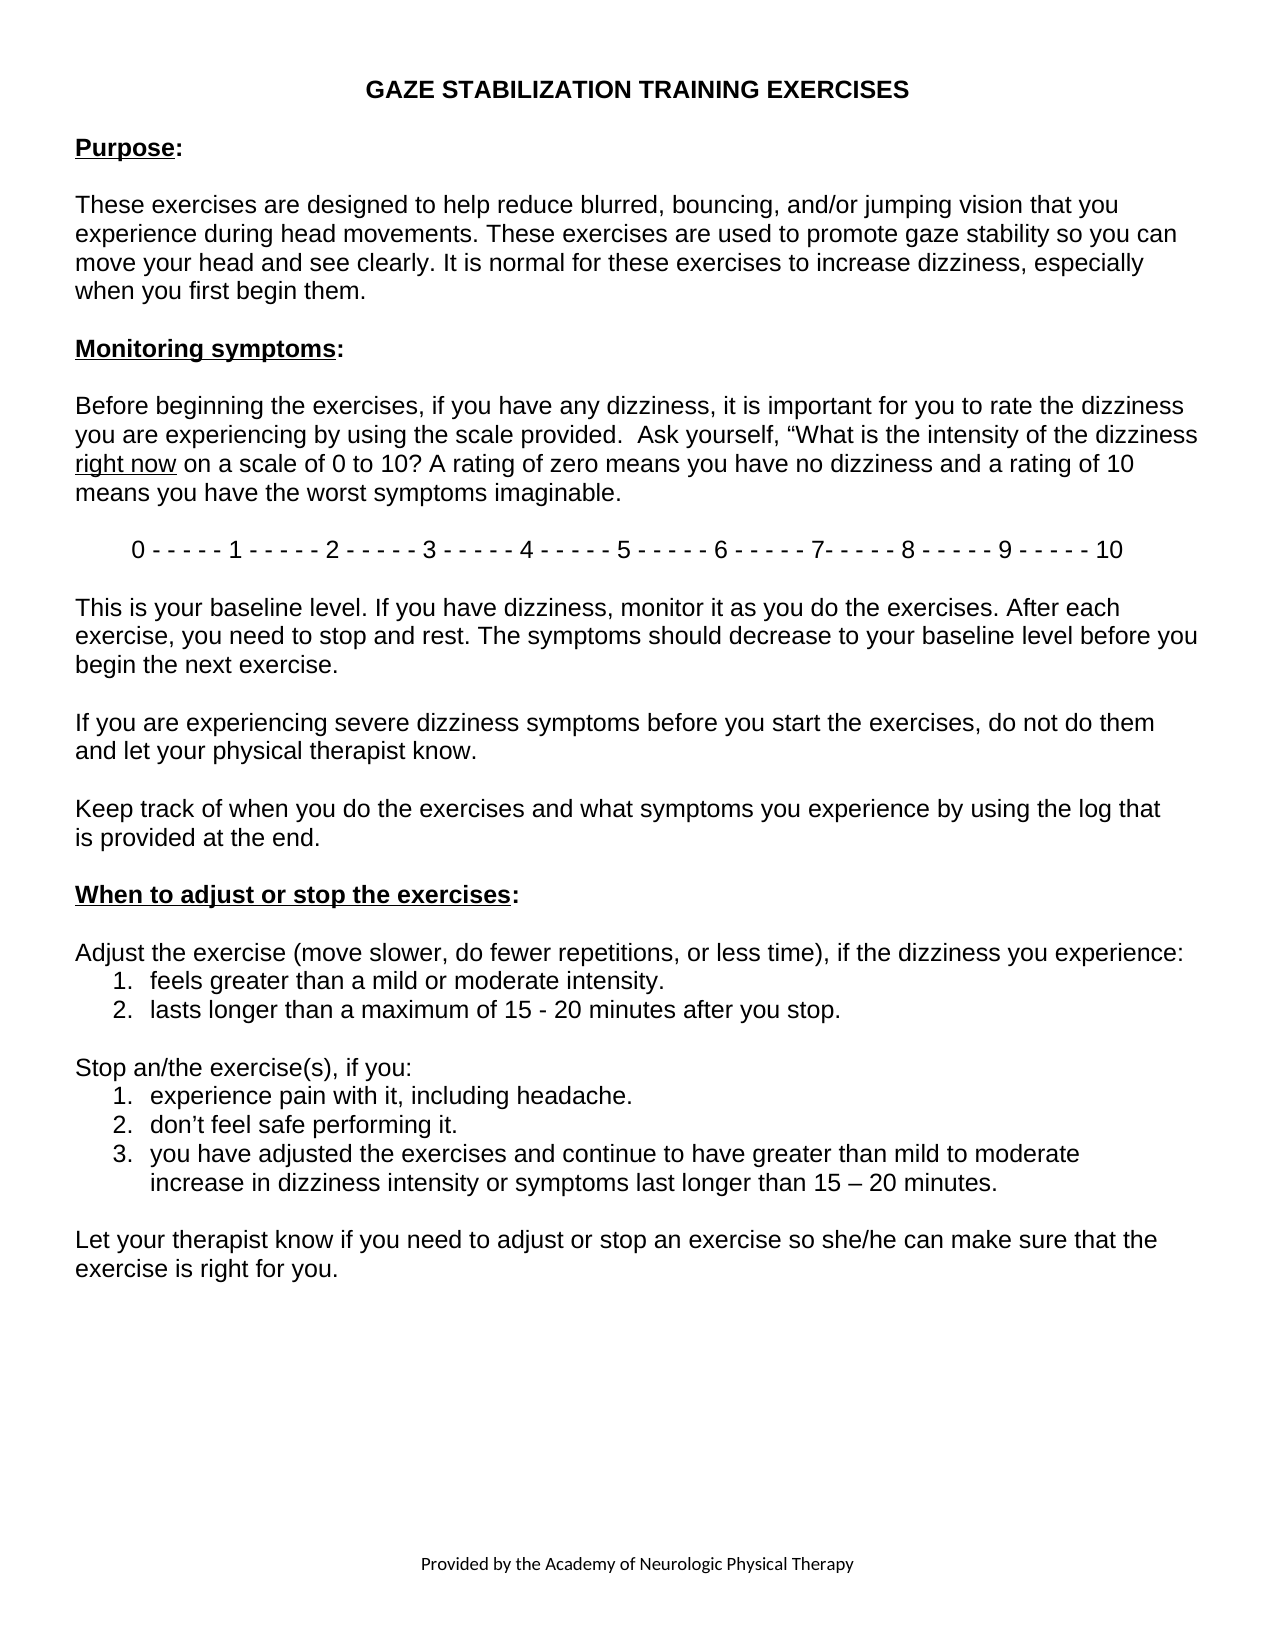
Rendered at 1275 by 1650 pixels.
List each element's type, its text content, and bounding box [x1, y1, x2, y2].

list you have adjusted the exercises and continue to have greater than mild to moderate increase in dizziness intensity or symptoms last longer than 15 – 20 minutes. [112, 1139, 1162, 1196]
text This is your baseline level. If you have dizziness, monitor it as you do the exercises. After each exercise, you need to stop and rest. The symptoms should decrease to your baseline level before you begin the next exercise. [75, 592, 1200, 679]
list Keep track of when you do the exercises and what symptoms you experience by using the log that is provided at the end. [75, 794, 1172, 851]
list experience pain with it, including headache. [112, 1081, 1200, 1110]
list Before beginning the exercises, if you have any dizziness, it is important for you to rate the dizziness you are experiencing by using the scale provided. Ask yourself, “What is the intensity of the dizziness right now on a scale of 0 to 10? A rating of zero means you have no dizziness and a rating of 10 means you have the worst symptoms imaginable. [75, 391, 1200, 506]
text Purpose: [75, 132, 1200, 161]
list feels greater than a mild or moderate intensity. [112, 966, 1200, 995]
text Let your therapist know if you need to adjust or stop an exercise so she/he can make sure that the exercise is right for you. [75, 1225, 1200, 1282]
list lasts longer than a maximum of 15 - 20 minutes after you stop. [112, 995, 1200, 1024]
text These exercises are designed to help reduce blurred, bouncing, and/or jumping vision that you experience during head movements. These exercises are used to promote gaze stability so you can move your head and see clearly. It is normal for these exercises to increase dizziness, especially when you first begin them. [75, 190, 1200, 305]
text When to adjust or stop the exercises: [75, 880, 1200, 909]
list don’t feel safe performing it. [112, 1110, 1200, 1139]
text If you are experiencing severe dizziness symptoms before you start the exercises, do not do them and let your physical therapist know. [75, 707, 1200, 765]
text Adjust the exercise (move slower, do fewer repetitions, or less time), if the dizziness you experience: [75, 937, 1200, 966]
text 0 - - - - - 1 - - - - - 2 - - - - - 3 - - - - - 4 - - - - - 5 - - - - - 6 - - - - - 7- - - - - 8 - - - - - 9 - - - - - 10 [112, 535, 1200, 564]
text GAZE STABILIZATION TRAINING EXERCISES [75, 75, 1200, 104]
text Stop an/the exercise(s), if you: [75, 1052, 1200, 1081]
text Monitoring symptoms: [75, 334, 1200, 362]
